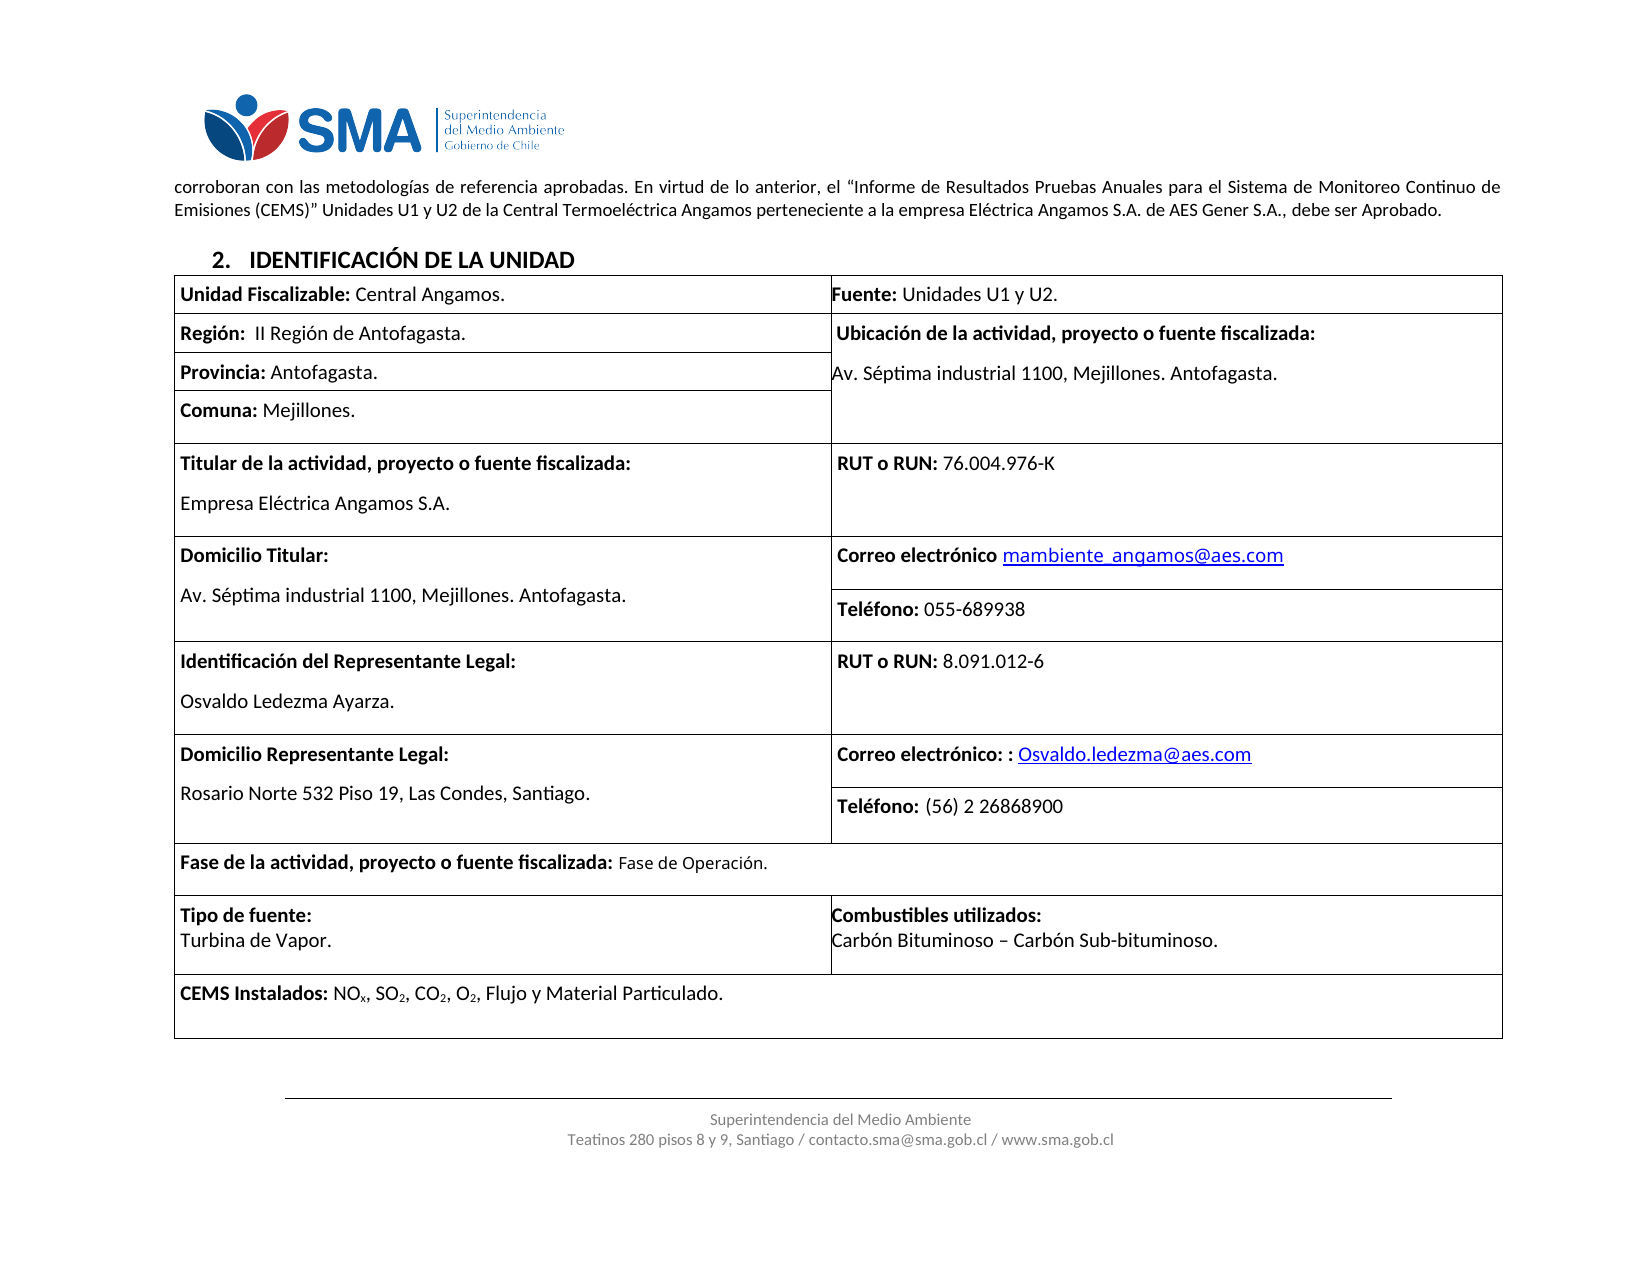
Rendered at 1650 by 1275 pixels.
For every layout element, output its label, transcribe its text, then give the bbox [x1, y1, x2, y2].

table_cell Región: II Región de Antofagasta. [175, 314, 831, 352]
table_cell Domicilio Titular: Av. Séptima industrial 1100, Mejillones. Antofagasta. [175, 537, 831, 641]
table_cell Tipo de fuente: Turbina de Vapor. [175, 896, 831, 973]
table_cell Correo electrónico mambiente_angamos@aes.com [832, 537, 1502, 589]
table_cell Fase de la actividad, proyecto o fuente fiscalizada: Fase de Operación. [175, 844, 1502, 895]
table_cell Identificación del Representante Legal: Osvaldo Ledezma Ayarza. [175, 642, 831, 734]
picture [174, 73, 584, 176]
table_cell Teléfono: 055-689938 [832, 590, 1502, 641]
table_cell Correo electrónico: : Osvaldo.ledezma@aes.com [832, 735, 1502, 787]
table_cell CEMS Instalados: NOx, SO2, CO2, O2, Flujo y Material Particulado. [175, 975, 1502, 1037]
table_cell Domicilio Representante Legal: Rosario Norte 532 Piso 19, Las Condes, Santiago. [175, 735, 831, 842]
table_cell RUT o RUN: 76.004.976-K [832, 444, 1502, 536]
table_cell Ubicación de la actividad, proyecto o fuente fiscalizada: Av. Séptima industrial 1100, Mejillones. Antofagasta. [832, 314, 1502, 443]
subtitle IDENTIFICACIÓN DE LA UNIDAD [212, 244, 1502, 274]
table_cell RUT o RUN: 8.091.012-6 [832, 642, 1502, 734]
table_cell Comuna: Mejillones. [175, 391, 831, 443]
table_cell Combustibles utilizados: Carbón Bituminoso – Carbón Sub-bituminoso. [832, 896, 1502, 973]
table_header Fuente: Unidades U1 y U2. [832, 276, 1502, 313]
table_cell Teléfono: (56) 2 26868900 [832, 788, 1502, 842]
table_header Unidad Fiscalizable: Central Angamos. [175, 276, 831, 313]
table_cell Provincia: Antofagasta. [175, 353, 831, 390]
table_cell Titular de la actividad, proyecto o fuente fiscalizada: Empresa Eléctrica Angamos S.A. [175, 444, 831, 536]
